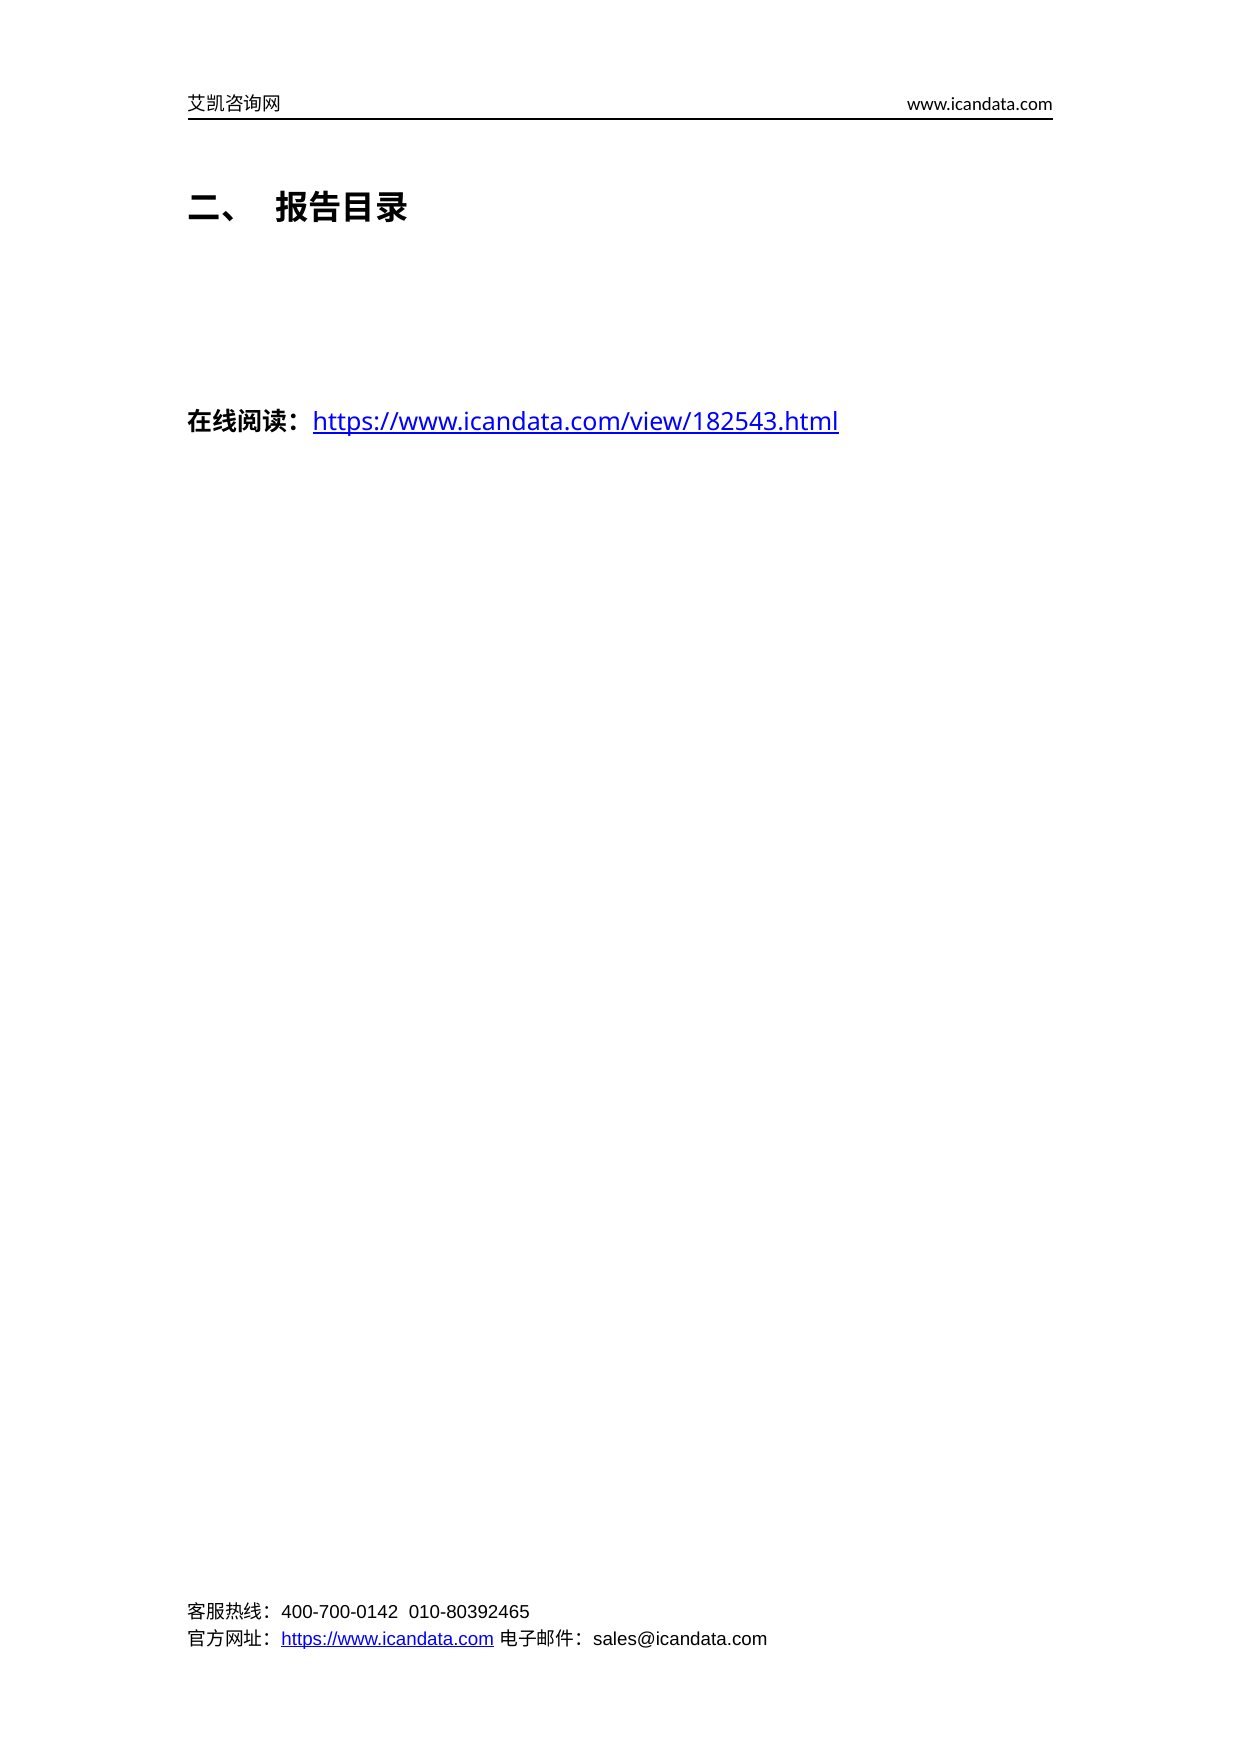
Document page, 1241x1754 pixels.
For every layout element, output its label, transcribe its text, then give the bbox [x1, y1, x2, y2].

subtitle 报告目录 [187, 172, 1053, 237]
text 在线阅读：https://www.icandata.com/view/182543.html [187, 387, 1053, 452]
